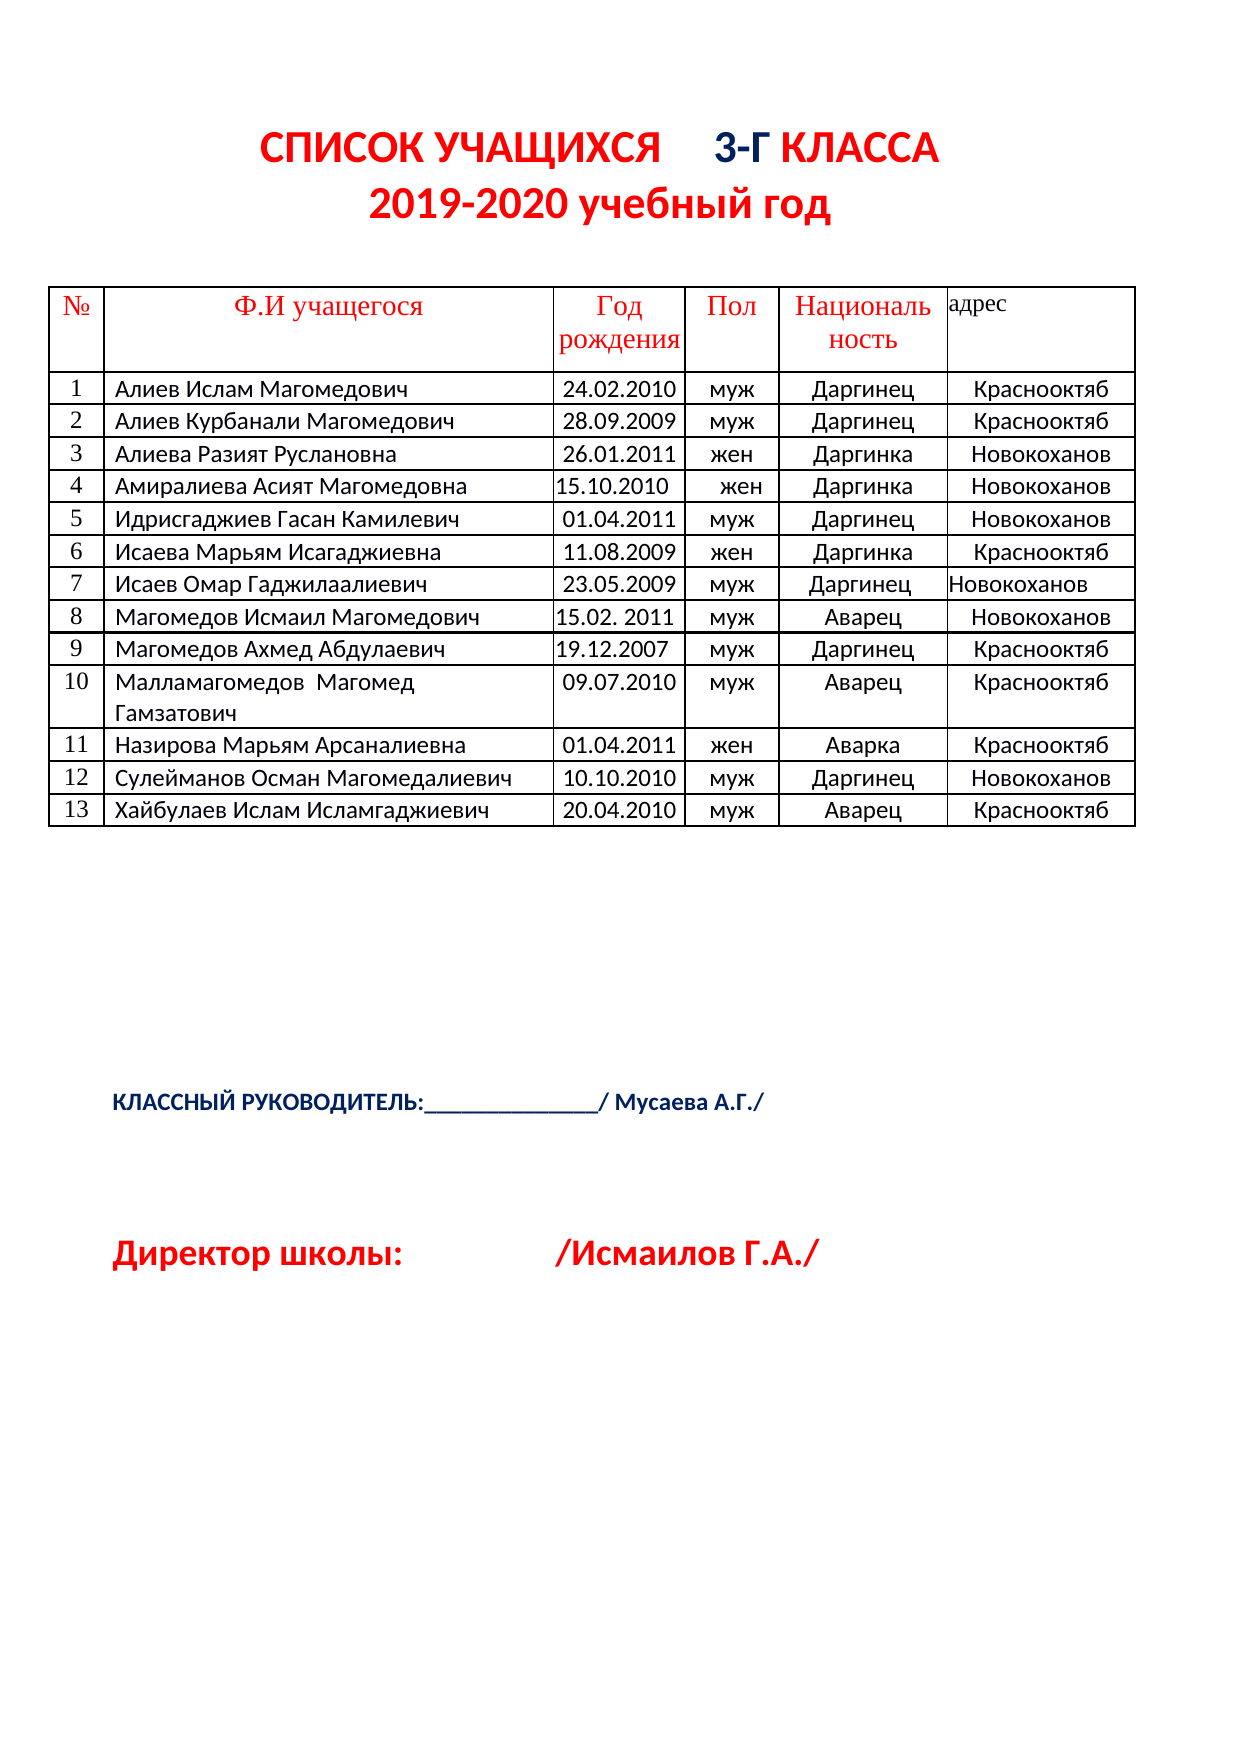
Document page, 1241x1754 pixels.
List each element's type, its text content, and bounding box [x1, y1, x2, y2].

table_cell Даргинец [780, 762, 947, 792]
table_cell муж [686, 762, 778, 792]
table_cell Аварец [780, 795, 947, 825]
table_cell Новокоханов [948, 503, 1134, 534]
table_cell Новокоханов [948, 601, 1134, 631]
table_cell 24.02.2010 [554, 373, 684, 403]
table_cell Даргинец [780, 634, 947, 664]
table_cell Хайбулаев Ислам Исламгаджиевич [105, 795, 553, 825]
table_cell Магомедов Ахмед Абдулаевич [105, 634, 553, 664]
table_cell Алиев Курбанали Магомедович [105, 405, 553, 436]
table_cell жен [686, 471, 778, 501]
table_cell 20.04.2010 [554, 795, 684, 825]
table_cell муж [686, 601, 778, 631]
table_cell 9 [50, 634, 103, 664]
table_cell 11 [50, 729, 103, 760]
table_cell 3 [50, 438, 103, 468]
table_cell 1 [50, 373, 103, 403]
table_cell 09.07.2010 [554, 666, 684, 727]
table_cell Краснооктяб [948, 536, 1134, 566]
table_cell 2 [50, 405, 103, 436]
table_cell 26.01.2011 [554, 438, 684, 468]
table_cell 11.08.2009 [554, 536, 684, 566]
table_header Пол [686, 288, 778, 371]
table_cell Сулейманов Осман Магомедалиевич [105, 762, 553, 792]
table_cell Даргинка [780, 471, 947, 501]
table_cell 6 [50, 536, 103, 566]
table_cell 01.04.2011 [554, 729, 684, 760]
table_cell Алиева Разият Руслановна [105, 438, 553, 468]
table_cell муж [686, 373, 778, 403]
table_cell 28.09.2009 [554, 405, 684, 436]
table_cell муж [686, 666, 778, 727]
table_cell муж [686, 795, 778, 825]
table_cell Даргинец [780, 405, 947, 436]
table_cell Краснооктяб [948, 666, 1134, 727]
text 2019-2020 учебный год [112, 174, 1087, 230]
table_header Националь ность [780, 288, 947, 371]
table_cell 01.04.2011 [554, 503, 684, 534]
table_cell 15.02. 2011 [554, 601, 684, 631]
table_cell 23.05.2009 [554, 568, 684, 599]
table_header Ф.И учащегося [105, 288, 553, 371]
table_cell 7 [50, 568, 103, 599]
table_cell Аварец [780, 666, 947, 727]
table_cell 10.10.2010 [554, 762, 684, 792]
table_cell Исаев Омар Гаджилаалиевич [105, 568, 553, 599]
table_cell Аварец [780, 601, 947, 631]
table_cell 13 [50, 795, 103, 825]
table_cell муж [686, 634, 778, 664]
table_cell жен [686, 438, 778, 468]
table_cell 15.10.2010 [554, 471, 684, 501]
table_cell жен [686, 729, 778, 760]
table_cell Амиралиева Асият Магомедовна [105, 471, 553, 501]
table_cell жен [686, 536, 778, 566]
table_cell Даргинка [780, 438, 947, 468]
table_cell Краснооктяб [948, 373, 1134, 403]
text СПИСОК УЧАЩИХСЯ 3-Г КЛАССА [112, 118, 1087, 174]
table_cell 4 [50, 471, 103, 501]
table_cell Новокоханов [948, 438, 1134, 468]
table_cell Новокоханов [948, 568, 1134, 599]
table_cell Даргинка [780, 536, 947, 566]
table_cell Магомедов Исмаил Магомедович [105, 601, 553, 631]
table_cell муж [686, 503, 778, 534]
table_cell Новокоханов [948, 762, 1134, 792]
table_cell Даргинец [780, 373, 947, 403]
table_cell Краснооктяб [948, 729, 1134, 760]
table_cell Малламагомедов Магомед Гамзатович [105, 666, 553, 727]
table_header Год рождения [554, 288, 684, 371]
table_cell Краснооктяб [948, 795, 1134, 825]
text Директор школы: /Исмаилов Г.А./ [112, 1229, 1087, 1275]
table_cell Исаева Марьям Исагаджиевна [105, 536, 553, 566]
table_cell Алиев Ислам Магомедович [105, 373, 553, 403]
table_cell Идрисгаджиев Гасан Камилевич [105, 503, 553, 534]
table_cell 8 [50, 601, 103, 631]
table_cell Краснооктяб [948, 405, 1134, 436]
table_cell 19.12.2007 [554, 634, 684, 664]
table_cell Краснооктяб [948, 634, 1134, 664]
table_cell 12 [50, 762, 103, 792]
table_header адрес [948, 288, 1134, 371]
table_cell Новокоханов [948, 471, 1134, 501]
text КЛАССНЫЙ РУКОВОДИТЕЛЬ:______________/ Мусаева А.Г./ [112, 1087, 1087, 1117]
table_cell 5 [50, 503, 103, 534]
table_cell Даргинец [780, 568, 947, 599]
table_header № [50, 288, 103, 371]
table_cell Аварка [780, 729, 947, 760]
table_cell муж [686, 405, 778, 436]
table_cell муж [686, 568, 778, 599]
table_cell Даргинец [780, 503, 947, 534]
table_cell 10 [50, 666, 103, 727]
table_cell Назирова Марьям Арсаналиевна [105, 729, 553, 760]
